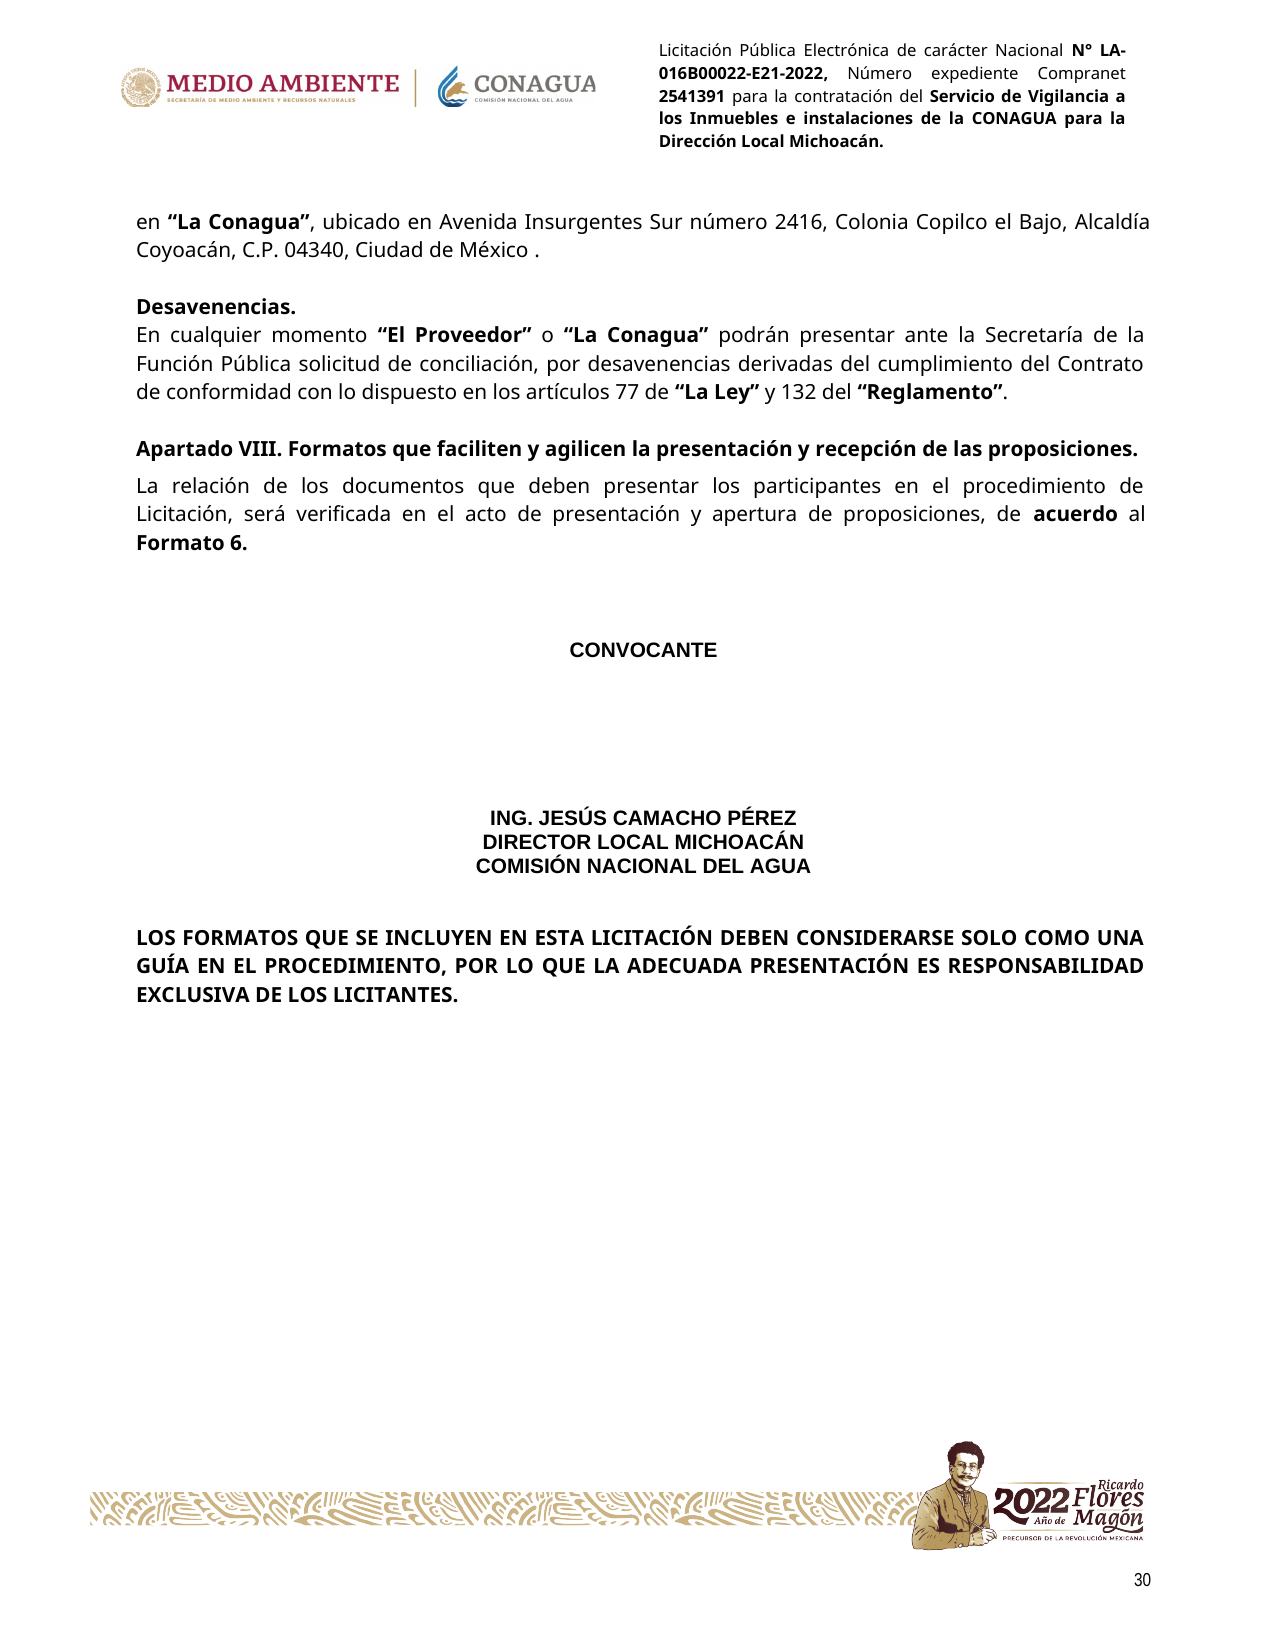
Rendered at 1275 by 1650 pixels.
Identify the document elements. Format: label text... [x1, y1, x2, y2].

text ING. JESÚS CAMACHO PÉREZ [136, 806, 1151, 830]
picture [77, 1432, 1171, 1563]
text Desavenencias. [136, 292, 1151, 321]
text Apartado VIII. Formatos que faciliten y agilicen la presentación y recepción de las proposiciones. [136, 434, 1151, 463]
text La relación de los documentos que deben presentar los participantes en el procedimiento de Licitación, será verificada en el acto de presentación y apertura de proposiciones, de acuerdo al Formato 6. [136, 471, 1146, 556]
text DIRECTOR LOCAL MICHOACÁN [136, 830, 1151, 854]
text LOS FORMATOS QUE SE INCLUYEN EN ESTA LICITACIÓN DEBEN CONSIDERARSE SOLO COMO UNA GUÍA EN EL PROCEDIMIENTO, POR LO QUE LA ADECUADA PRESENTACIÓN ES RESPONSABILIDAD EXCLUSIVA DE LOS LICITANTES. [136, 923, 1146, 1008]
text COMISIÓN NACIONAL DEL AGUA [136, 854, 1151, 878]
text En cualquier momento “El Proveedor” o “La Conagua” podrán presentar ante la Secretaría de la Función Pública solicitud de conciliación, por desavenencias derivadas del cumplimiento del Contrato de conformidad con lo dispuesto en los artículos 77 de “La Ley” y 132 del “Reglamento”. [136, 321, 1146, 406]
text CONVOCANTE [136, 638, 1151, 662]
picture [120, 65, 595, 107]
